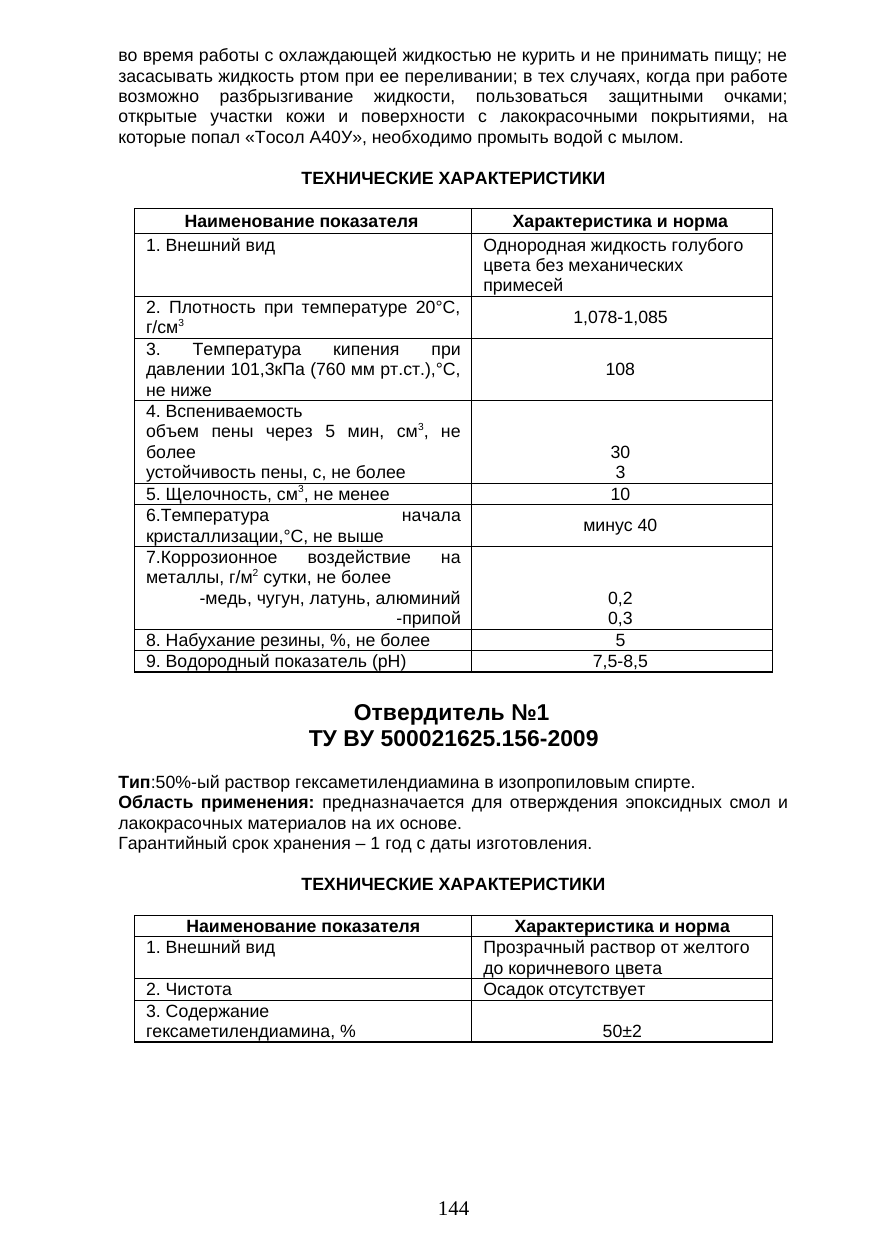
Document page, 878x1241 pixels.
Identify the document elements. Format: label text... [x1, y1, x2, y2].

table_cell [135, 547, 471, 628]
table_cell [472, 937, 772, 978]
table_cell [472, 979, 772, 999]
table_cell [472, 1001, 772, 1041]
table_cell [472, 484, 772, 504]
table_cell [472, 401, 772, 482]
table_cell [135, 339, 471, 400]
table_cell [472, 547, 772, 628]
text Тип:50%-ый раствор гексаметилендиамина в изопропиловым спирте. [118, 772, 788, 792]
text ТЕХНИЧЕСКИЕ ХАРАКТЕРИСТИКИ [118, 874, 788, 894]
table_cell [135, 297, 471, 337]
text Область применения: предназначается для отверждения эпоксидных смол и лакокрасочных материалов на их основе. [118, 792, 788, 833]
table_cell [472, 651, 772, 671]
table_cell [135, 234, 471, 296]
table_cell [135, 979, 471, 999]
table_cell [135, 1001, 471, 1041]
text во время работы с охлаждающей жидкостью не курить и не принимать пищу; не засасывать жидкость ртом при ее переливании; в тех случаях, когда при работе возможно разбрызгивание жидкости, пользоваться защитными очками; открытые участки кожи и поверхности с лакокрасочными покрытиями, на которые попал «Тосол А40У», необходимо промыть водой с мылом. [118, 45, 788, 147]
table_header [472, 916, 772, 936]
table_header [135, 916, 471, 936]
subtitle Отвердитель №1 [118, 699, 785, 725]
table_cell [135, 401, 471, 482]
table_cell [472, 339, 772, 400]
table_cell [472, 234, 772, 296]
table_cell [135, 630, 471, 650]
text ТЕХНИЧЕСКИЕ ХАРАКТЕРИСТИКИ [118, 167, 788, 188]
title ТУ ВУ 500021625.156-2009 [118, 725, 789, 751]
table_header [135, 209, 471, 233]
text Гарантийный срок хранения – 1 год с даты изготовления. [118, 833, 788, 853]
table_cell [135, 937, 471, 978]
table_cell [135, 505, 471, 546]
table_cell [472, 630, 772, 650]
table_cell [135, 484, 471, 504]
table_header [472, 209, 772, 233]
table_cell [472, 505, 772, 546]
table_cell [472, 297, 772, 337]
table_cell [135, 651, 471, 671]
